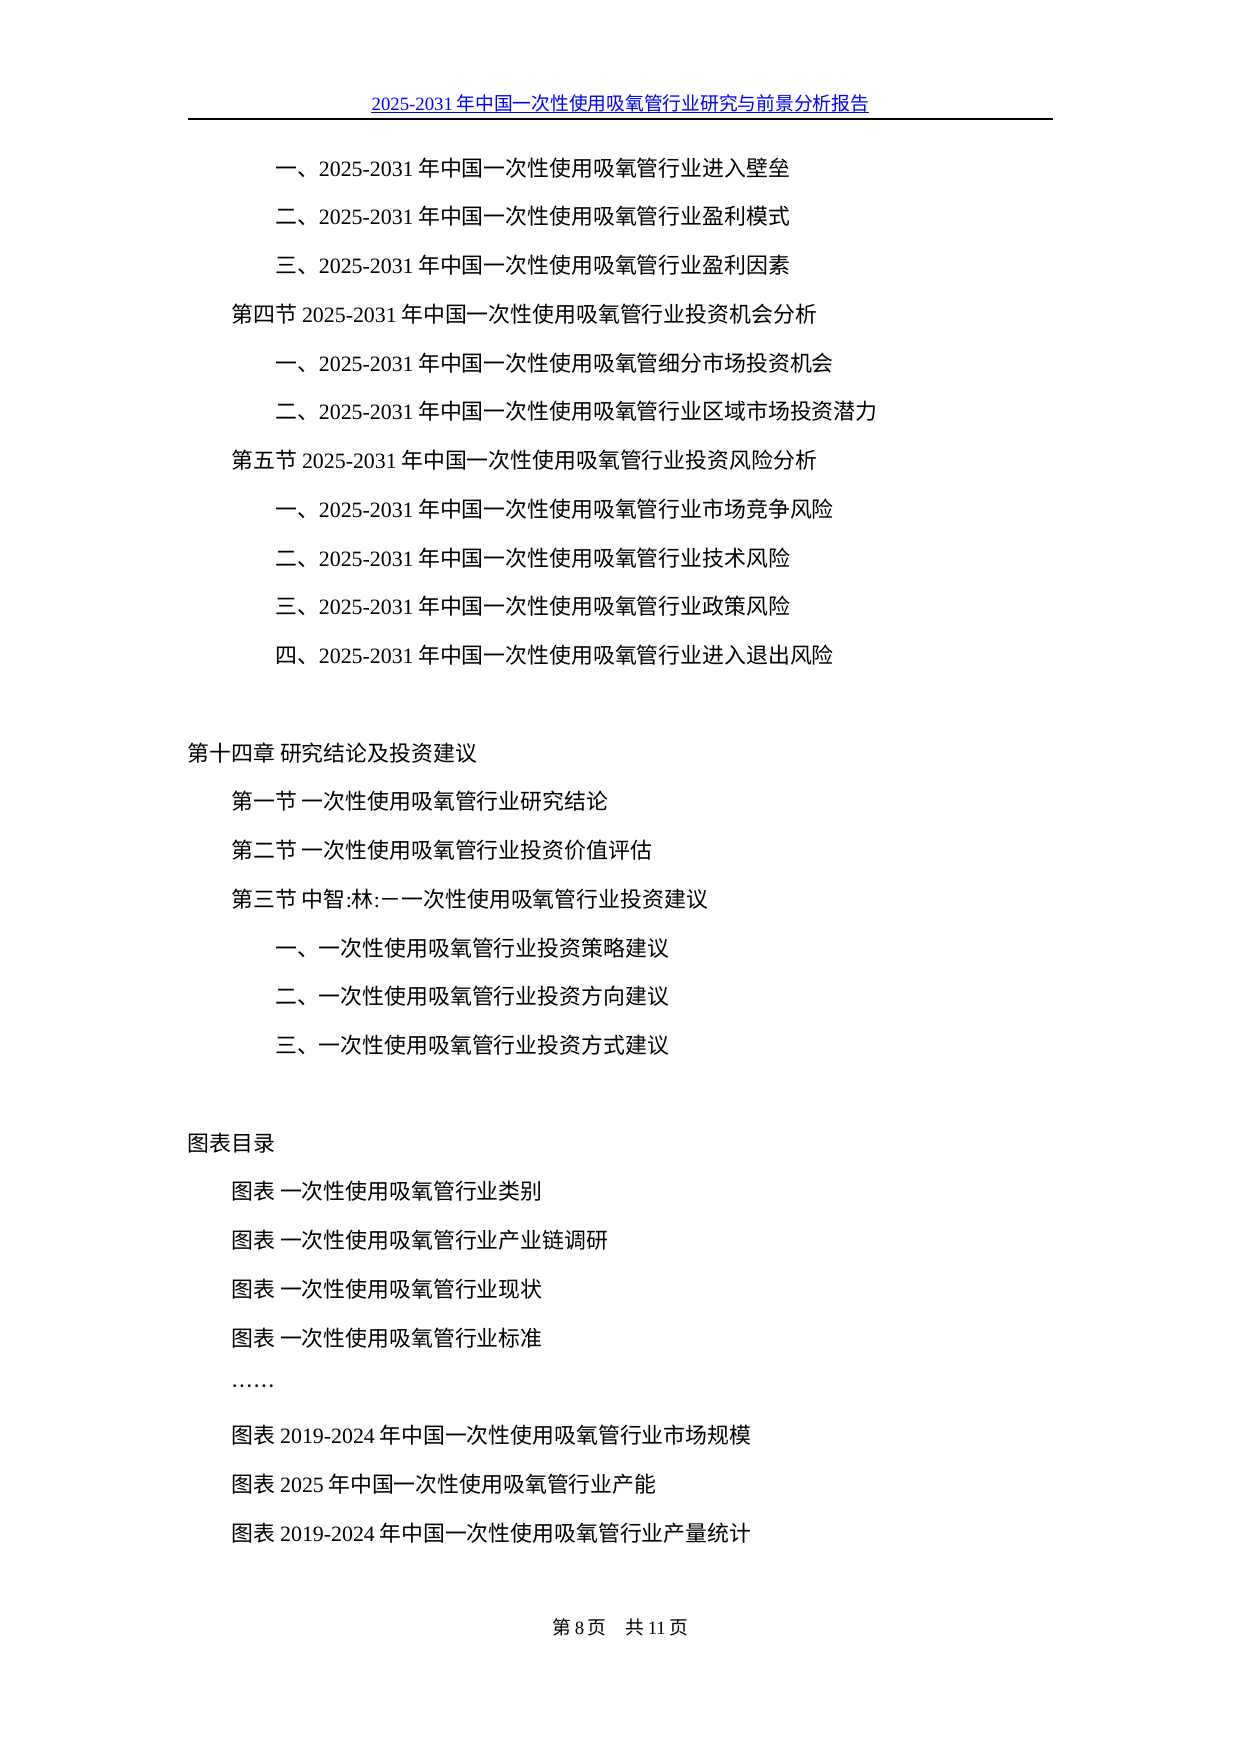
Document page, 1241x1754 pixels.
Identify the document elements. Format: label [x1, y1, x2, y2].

text [187, 150, 1053, 1548]
